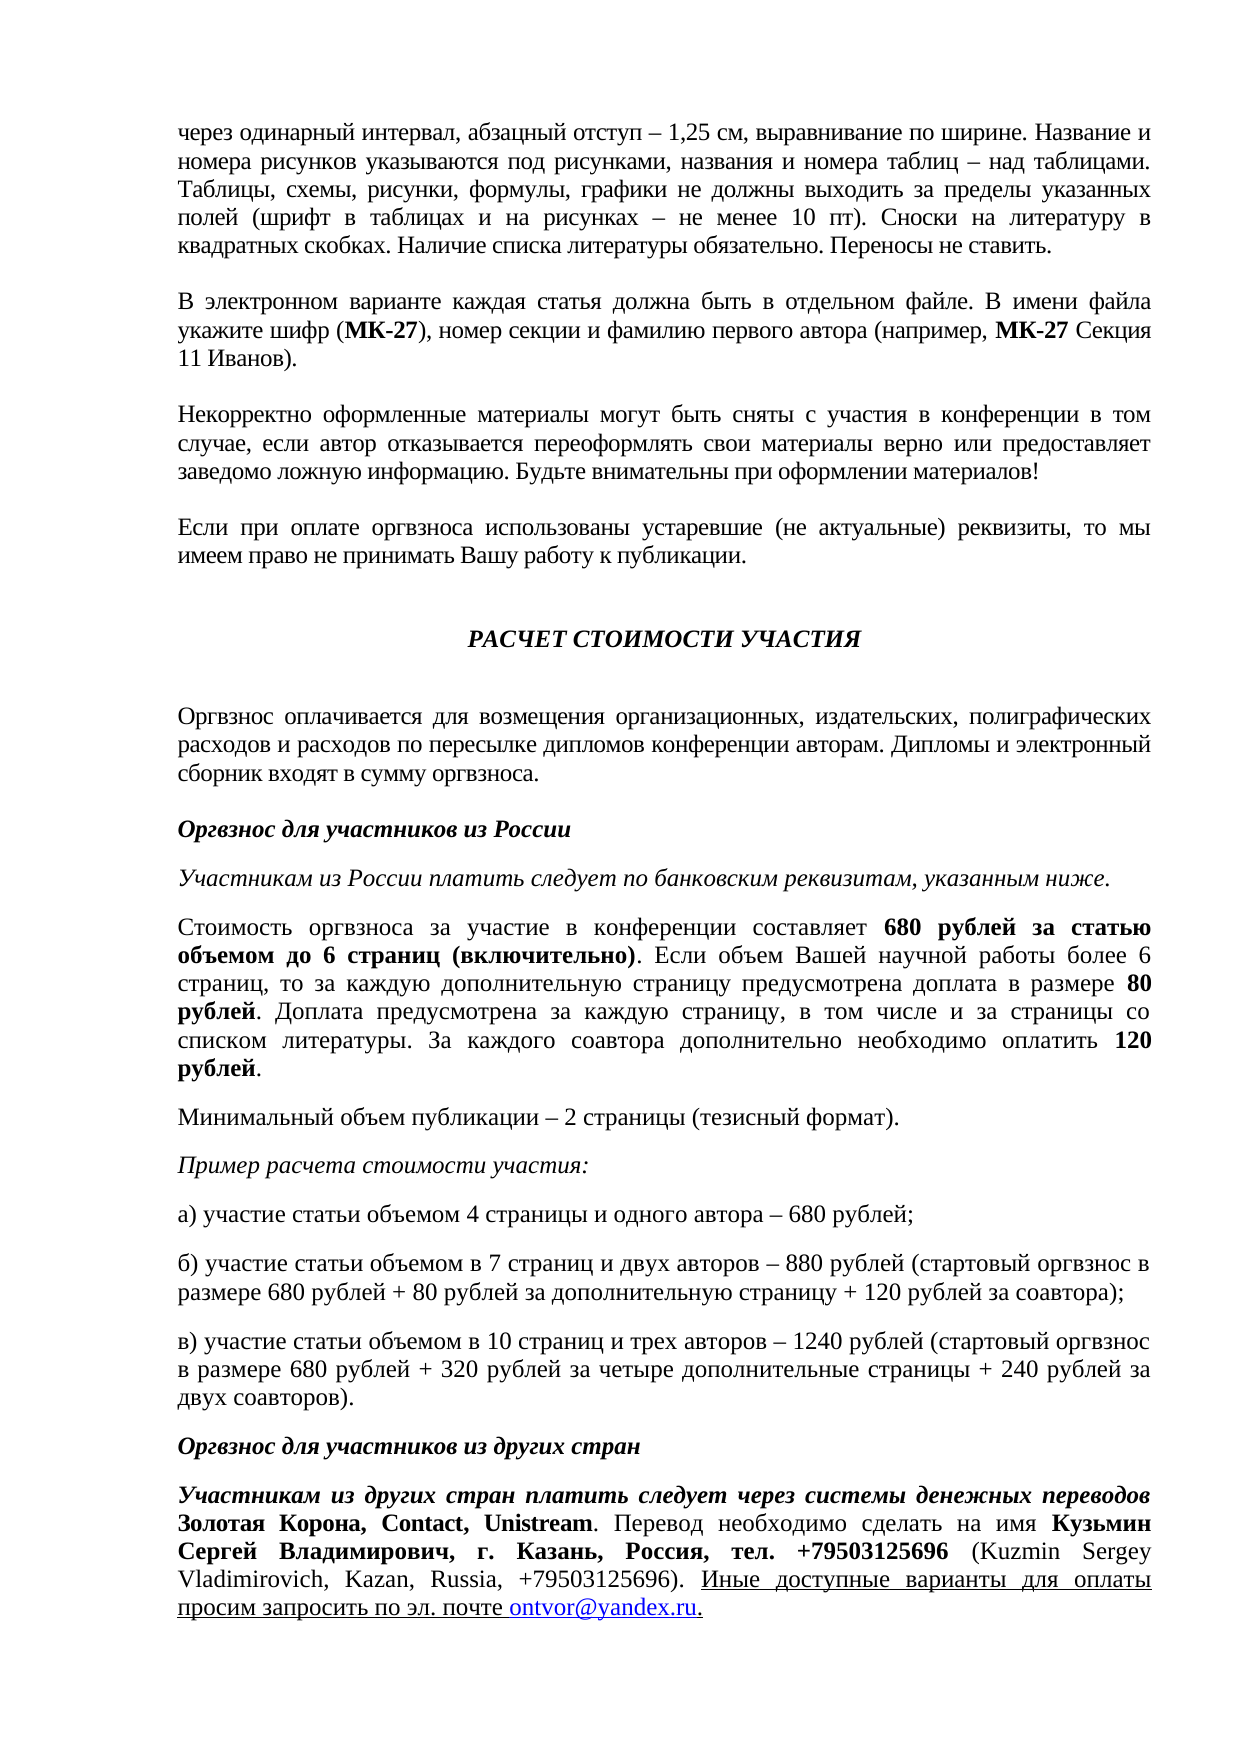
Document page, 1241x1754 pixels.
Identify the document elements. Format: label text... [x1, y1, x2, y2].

text РАСЧЕТ СТОИМОСТИ УЧАСТИЯ [177, 625, 1152, 681]
text Если при оплате оргвзноса использованы устаревшие (не актуальные) реквизиты, то мы имеем право не принимать Вашу работу к публикации. [177, 513, 1152, 569]
text Некорректно оформленные материалы могут быть сняты с участия в конференции в том случае, если автор отказывается переоформлять свои материалы верно или предоставляет заведомо ложную информацию. Будьте внимательны при оформлении материалов! [177, 400, 1152, 484]
text В электронном варианте каждая статья должна быть в отдельном файле. В имени файла укажите шифр (МК-27), номер секции и фамилию первого автора (например, МК-27 Секция 11 Иванов). [177, 287, 1152, 372]
text Оргвзнос оплачивается для возмещения организационных, издательских, полиграфических расходов и расходов по пересылке дипломов конференции авторам. Дипломы и электронный сборник входят в сумму оргвзноса. [177, 702, 1152, 786]
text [177, 118, 1152, 259]
text а) участие статьи объемом 4 страницы и одного автора – 680 рублей; [177, 1200, 1152, 1228]
text Участникам из России платить следует по банковским реквизитам, указанным ниже. [177, 863, 1152, 892]
text Минимальный объем публикации – 2 страницы (тезисный формат). [177, 1102, 1152, 1131]
text Стоимость оргвзноса за участие в конференции составляет 680 рублей за статью объемом до 6 страниц (включительно). Если объем Вашей научной работы более 6 страниц, то за каждую дополнительную страницу предусмотрена доплата в размере 80 рублей. Доплата предусмотрена за каждую страницу, в том числе и за страницы со списком литературы. За каждого соавтора дополнительно необходимо оплатить 120 рублей. [177, 912, 1152, 1082]
text Пример расчета стоимости участия: [177, 1151, 1152, 1179]
text в) участие статьи объемом в 10 страниц и трех авторов – 1240 рублей (стартовый оргвзнос в размере 680 рублей + 320 рублей за четыре дополнительные страницы + 240 рублей за двух соавторов). [177, 1327, 1152, 1411]
text Участникам из других стран платить следует через системы денежных переводов Золотая Корона, Contact, Unistream. Перевод необходимо сделать на имя Кузьмин Сергей Владимирович, г. Казань, Россия, тел. +79503125696 (Kuzmin Sergey Vladimirovich, Kazan, Russia, +79503125696). Иные доступные варианты для оплаты просим запросить по эл. почте ontvor@yandex.ru. [177, 1481, 1152, 1620]
text Оргвзнос для участников из России [177, 814, 1152, 843]
text б) участие статьи объемом в 7 страниц и двух авторов – 880 рублей (стартовый оргвзнос в размере 680 рублей + 80 рублей за дополнительную страницу + 120 рублей за соавтора); [177, 1249, 1152, 1306]
text Оргвзнос для участников из других стран [177, 1432, 1152, 1460]
